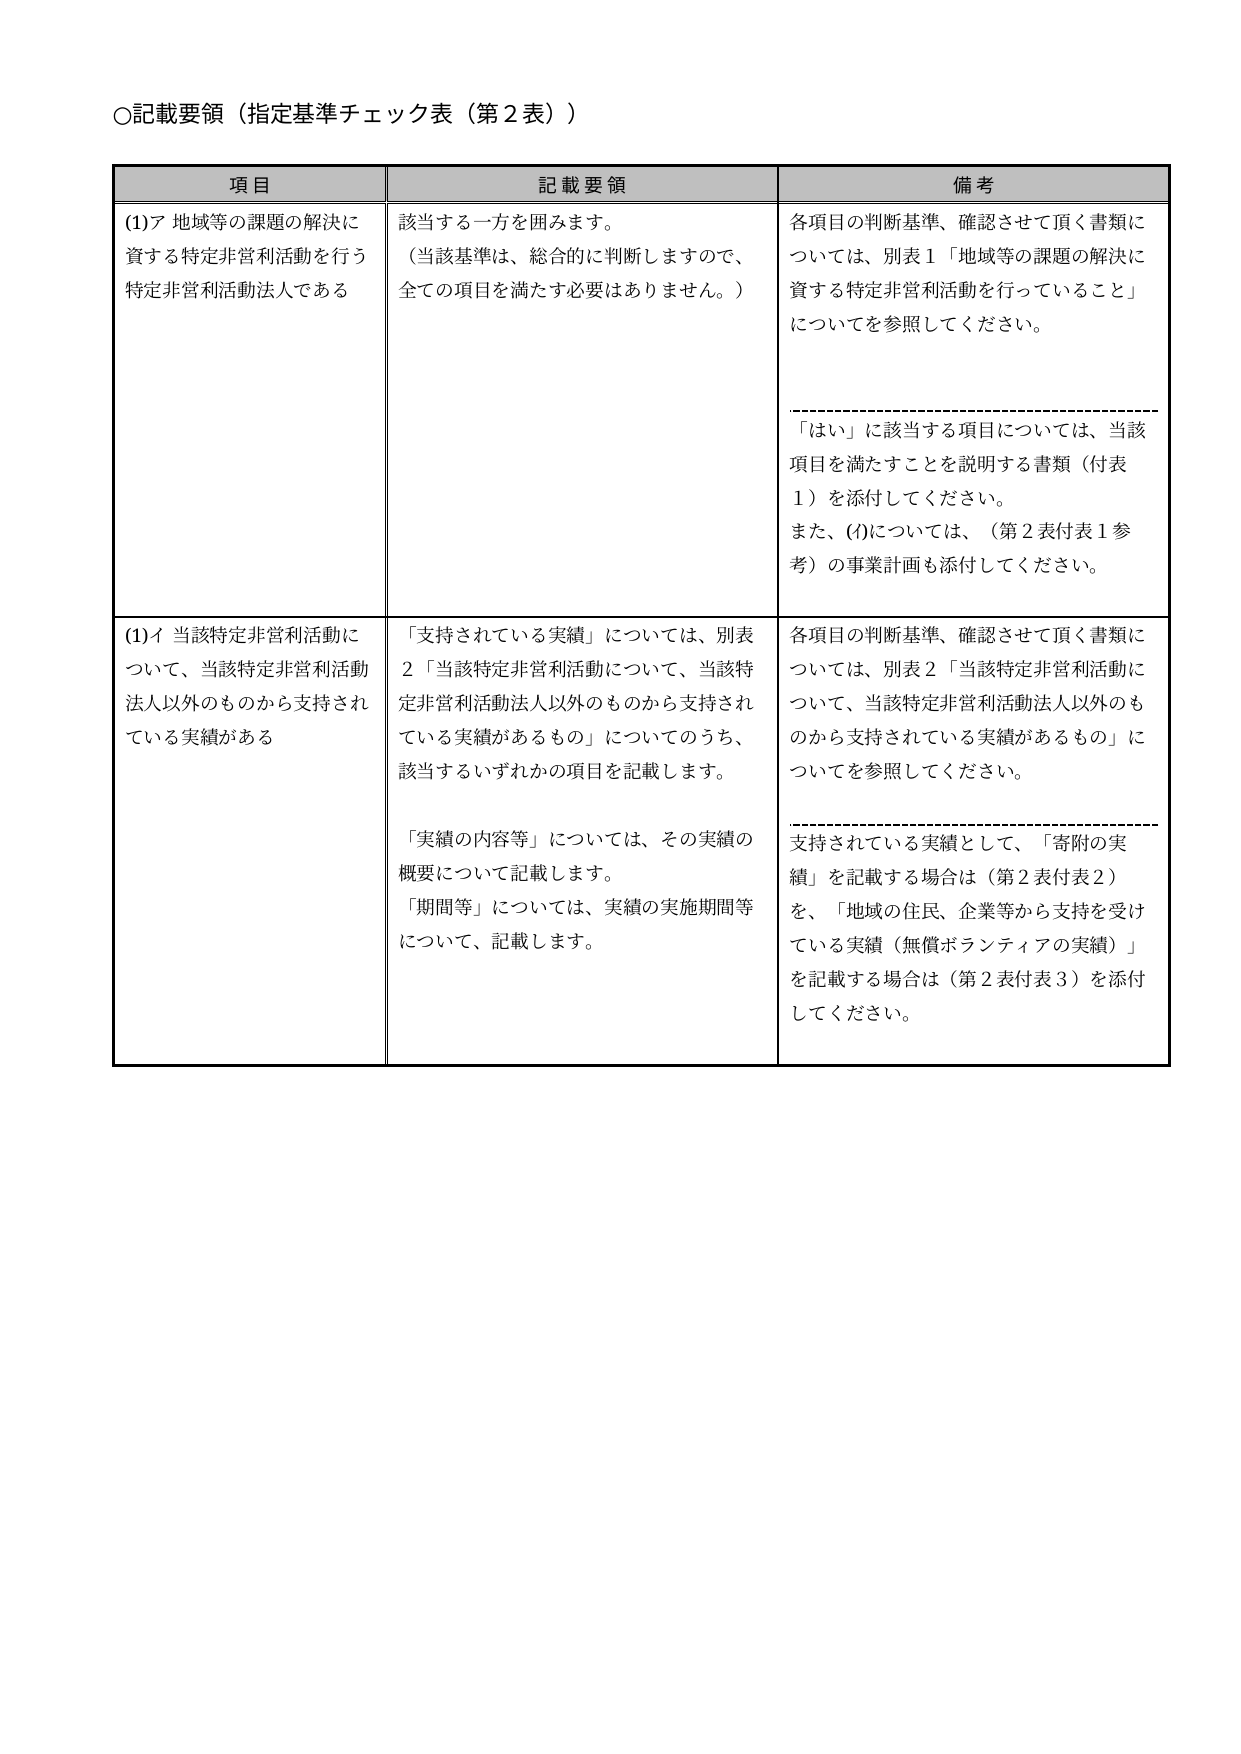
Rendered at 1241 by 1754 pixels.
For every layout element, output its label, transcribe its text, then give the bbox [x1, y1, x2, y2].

table_cell 各項目の判断基準、確認させて頂く書類については、別表２「当該特定非営利活動について、当該特定非営利活動法人以外のものから支持されている実績があるもの」についてを参照してください。 支持されている実績として、「寄附の実績」を記載する場合は（第２表付表２）を、「地域の住民、企業等から支持を受けている実績（無償ボランティアの実績）」を記載する場合は（第２表付表３）を添付してください。 [779, 618, 1168, 1063]
table_cell (1)イ 当該特定非営利活動について、当該特定非営利活動法人以外のものから支持されている実績がある [115, 618, 385, 1063]
table_header 記 載 要 領 [388, 167, 777, 201]
table_cell (1)ア 地域等の課題の解決に資する特定非営利活動を行う特定非営利活動法人である [115, 204, 385, 616]
text ○記載要領（指定基準チェック表（第２表）） [112, 96, 1152, 130]
table_header 備 考 [779, 167, 1168, 201]
table_cell 各項目の判断基準、確認させて頂く書類については、別表１「地域等の課題の解決に資する特定非営利活動を行っていること」についてを参照してください。 「はい」に該当する項目については、当該項目を満たすことを説明する書類（付表１）を添付してください。 また、(ｲ)については、（第２表付表１参考）の事業計画も添付してください。 [779, 204, 1168, 616]
table_header 項 目 [115, 167, 385, 201]
table_cell 該当する一方を囲みます。 （当該基準は、総合的に判断しますので、全ての項目を満たす必要はありません。） [388, 204, 777, 616]
table_cell 「支持されている実績」については、別表２「当該特定非営利活動について、当該特定非営利活動法人以外のものから支持されている実績があるもの」についてのうち、該当するいずれかの項目を記載します。 「実績の内容等」については、その実績の概要について記載します。 「期間等」については、実績の実施期間等について、記載します。 [388, 618, 777, 1063]
